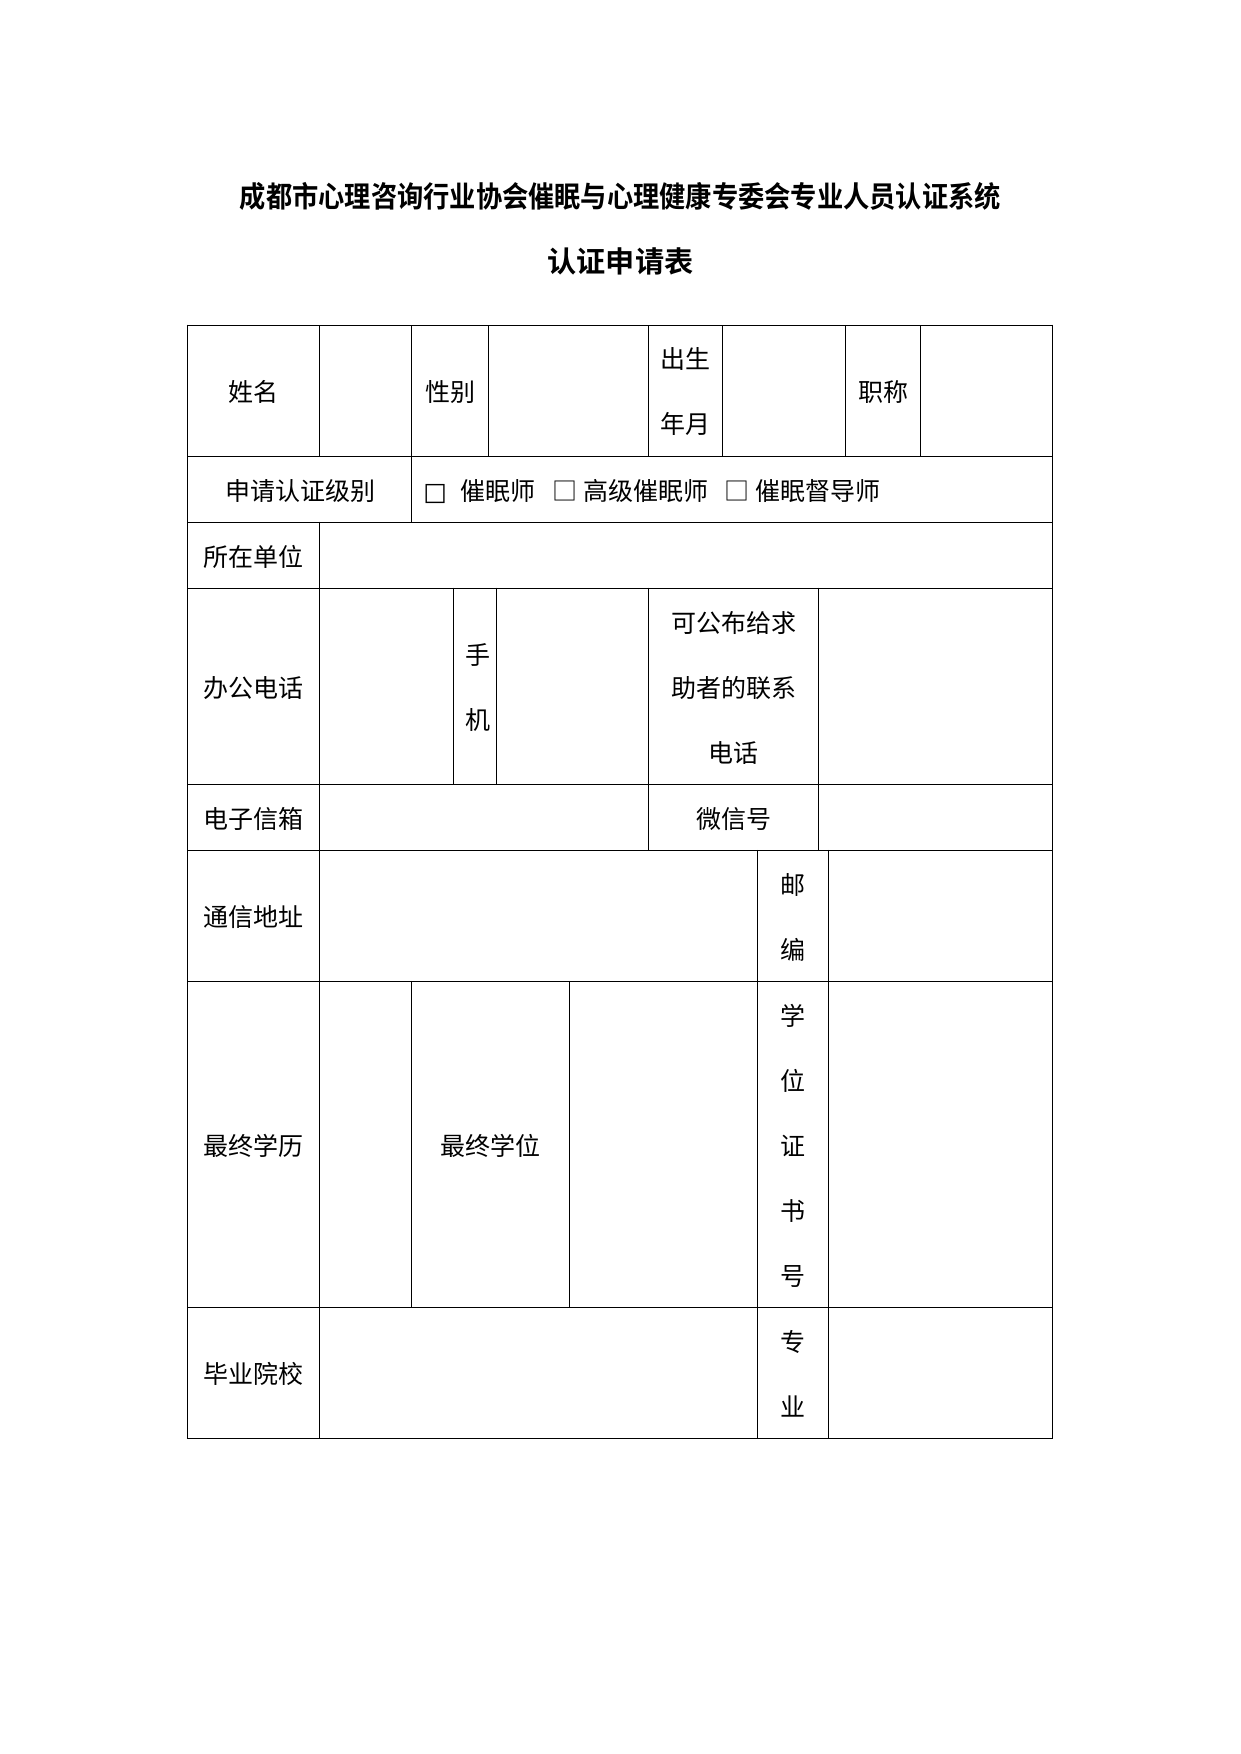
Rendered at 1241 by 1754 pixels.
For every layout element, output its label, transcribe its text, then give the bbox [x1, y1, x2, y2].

table_cell 毕业院校 [188, 1308, 319, 1438]
table_header [489, 326, 648, 456]
table_cell [497, 589, 648, 784]
table_cell 最终学位 [412, 982, 569, 1307]
table_cell 手机 [454, 589, 496, 784]
table_cell [320, 589, 453, 784]
table_cell 专业 [758, 1308, 828, 1438]
table_header [723, 326, 845, 456]
table_cell 所在单位 [188, 523, 319, 588]
table_cell [829, 1308, 1052, 1438]
table_cell [829, 982, 1052, 1307]
text 成都市心理咨询行业协会催眠与心理健康专委会专业人员认证系统 [187, 162, 1053, 227]
table_header 出生年月 [649, 326, 722, 456]
table_cell [819, 785, 1052, 850]
table_cell 可公布给求助者的联系电话 [649, 589, 818, 784]
table_cell 最终学历 [188, 982, 319, 1307]
text 认证申请表 [187, 227, 1053, 292]
table_cell [320, 851, 757, 981]
table_cell 办公电话 [188, 589, 319, 784]
table_cell 催眠师 □ 高级催眠师 □ 催眠督导师 [412, 457, 1052, 522]
table_cell 学位证书号 [758, 982, 828, 1307]
table_header 性别 [412, 326, 488, 456]
table_cell [320, 785, 648, 850]
table_cell 通信地址 [188, 851, 319, 981]
table_header [921, 326, 1052, 456]
table_cell [320, 523, 1052, 588]
table_header [320, 326, 411, 456]
table_cell 申请认证级别 [188, 457, 411, 522]
table_cell [320, 1308, 757, 1438]
table_header 姓名 [188, 326, 319, 456]
table_cell [570, 982, 757, 1307]
table_cell 微信号 [649, 785, 818, 850]
table_cell 邮编 [758, 851, 828, 981]
table_cell 电子信箱 [188, 785, 319, 850]
table_header 职称 [846, 326, 920, 456]
table_cell [320, 982, 411, 1307]
table_cell [819, 589, 1052, 784]
table_cell [829, 851, 1052, 981]
